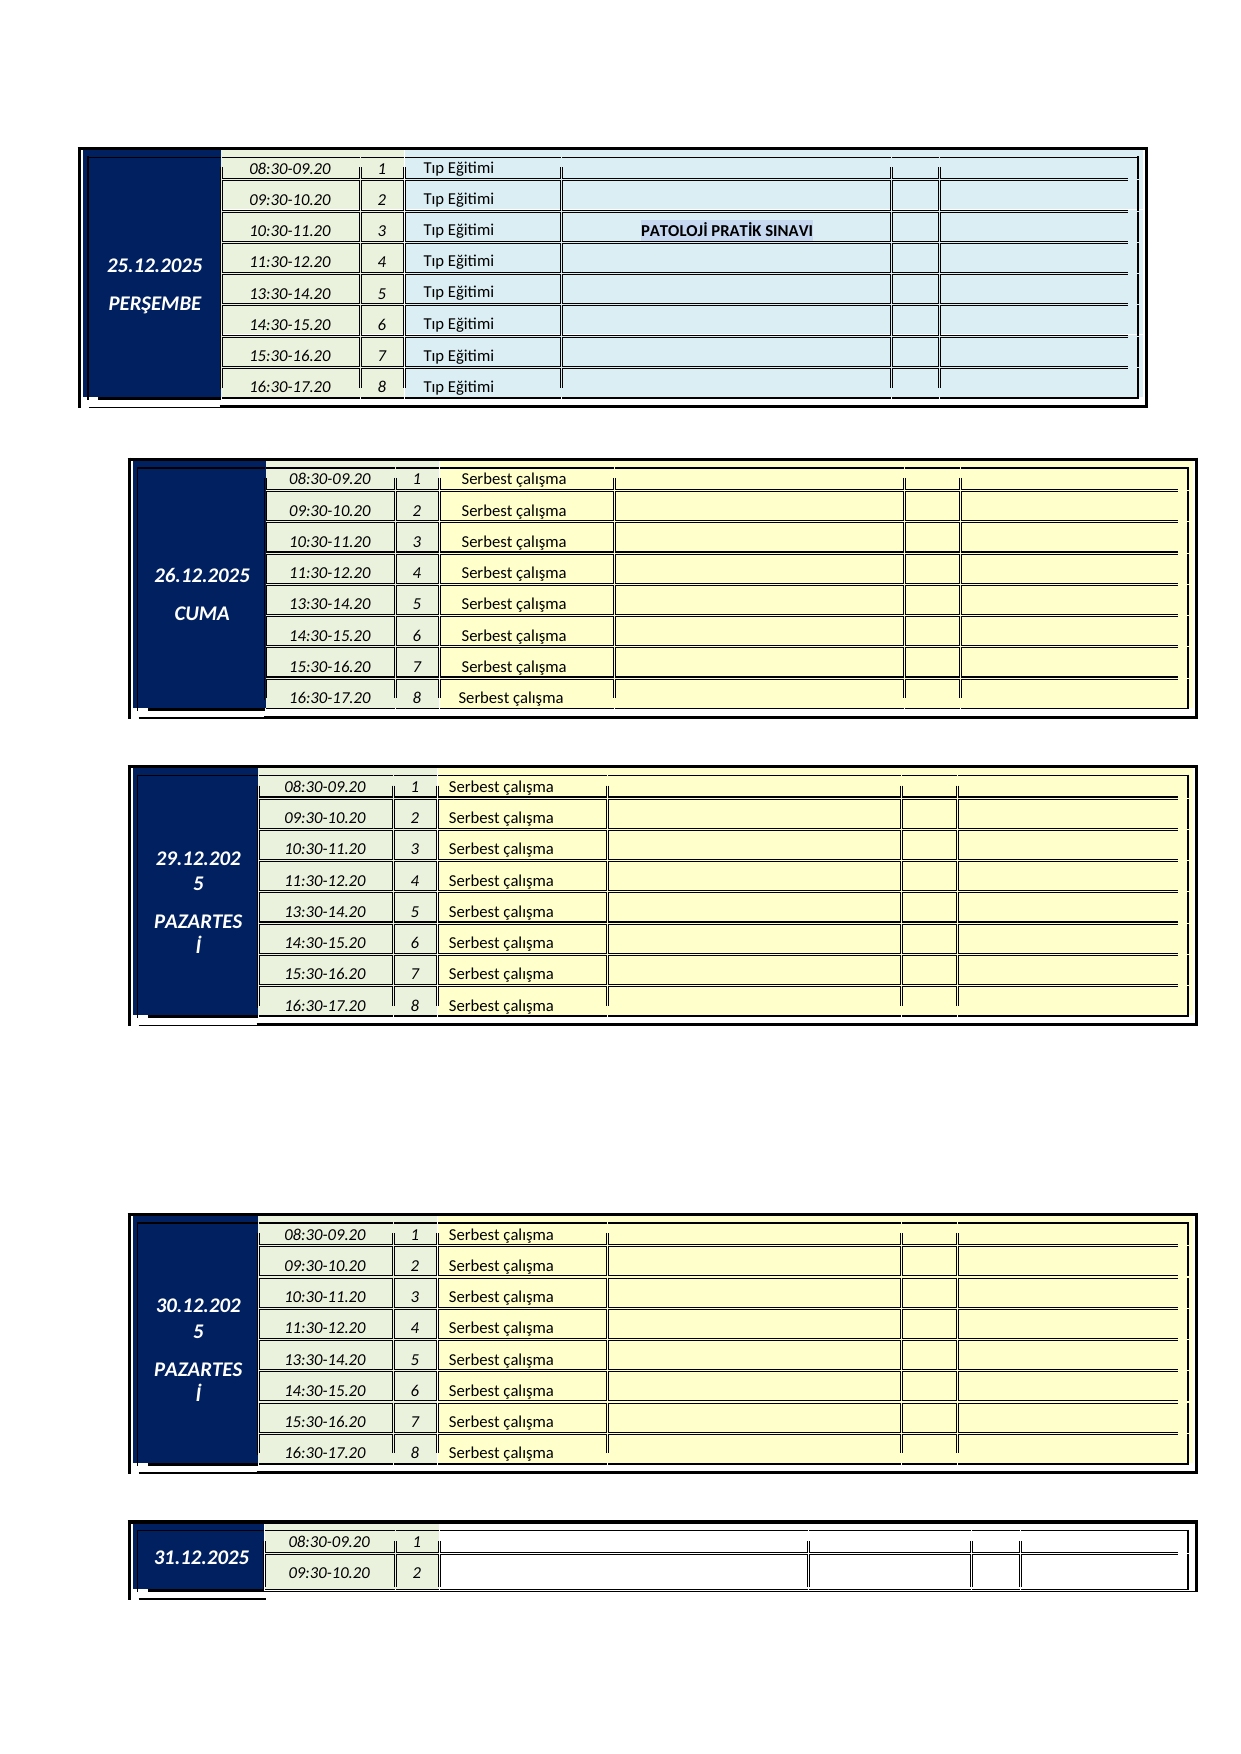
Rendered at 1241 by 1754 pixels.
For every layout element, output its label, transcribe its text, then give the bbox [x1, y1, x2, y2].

table_header 30.12.2025 PAZARTESİ [133, 1216, 258, 1463]
table_cell 15:30-16.20 [260, 1404, 392, 1432]
table_cell 3 [395, 831, 436, 859]
table_header [608, 1224, 901, 1244]
table_cell [893, 306, 938, 334]
table_cell [903, 925, 956, 953]
table_cell Serbest çalışma [439, 956, 606, 984]
table_cell Tıp Eğitimi [406, 244, 560, 272]
table_cell [959, 796, 1188, 828]
table_header [972, 1524, 1021, 1552]
table_header 08:30-09.20 [221, 158, 360, 178]
table_header [809, 1524, 972, 1552]
table_cell 8 [395, 680, 439, 708]
table_header [901, 768, 958, 796]
table_header 1 [395, 468, 439, 489]
table_header [892, 150, 939, 157]
table_cell Serbest çalışma [440, 680, 614, 708]
table_cell [1189, 796, 1193, 828]
table_cell 15:30-16.20 [267, 648, 394, 676]
table_cell [962, 583, 1188, 614]
table_header 1 [393, 1223, 437, 1244]
table_header [958, 1216, 1193, 1244]
table_cell 13:30-14.20 [260, 893, 392, 921]
table_cell [941, 241, 1138, 272]
table_cell [609, 956, 900, 984]
table_header [608, 1216, 901, 1222]
table_cell [616, 617, 903, 645]
table_cell [616, 648, 903, 676]
table_cell [906, 648, 959, 676]
table_cell 13:30-14.20 [260, 1341, 392, 1369]
table_cell Serbest çalışma [439, 893, 606, 921]
table_cell [958, 1275, 1193, 1307]
table_cell [563, 181, 890, 209]
table_cell 10:30-11.20 [223, 213, 359, 241]
table_cell 16:30-17.20 [221, 369, 360, 397]
table_cell 2 [395, 1247, 436, 1275]
table_cell Serbest çalışma [438, 984, 608, 1015]
table_header 08:30-09.20 [258, 776, 393, 796]
table_header Tıp Eğitimi [405, 150, 562, 178]
table_cell Tıp Eğitimi [406, 181, 560, 209]
table_cell [906, 523, 959, 551]
table_cell 4 [397, 555, 438, 583]
table_cell Serbest çalışma [439, 1247, 606, 1275]
table_header [960, 461, 1193, 489]
table_cell [960, 645, 1193, 676]
table_cell [901, 984, 958, 1015]
table_cell [1189, 921, 1193, 953]
table_cell Serbest çalışma [439, 800, 606, 828]
table_cell [609, 831, 900, 859]
table_cell 2 [362, 181, 403, 209]
table_cell 5 [362, 275, 403, 303]
table_cell [959, 828, 1188, 859]
table_cell Serbest çalışma [441, 648, 613, 676]
table_cell 7 [395, 1404, 436, 1432]
table_cell [959, 953, 1188, 984]
table_cell Serbest çalışma [441, 617, 613, 645]
table_cell [893, 244, 938, 272]
table_cell [608, 987, 901, 1015]
table_cell 8 [393, 1435, 437, 1463]
table_cell [1139, 366, 1143, 397]
table_cell Serbest çalışma [439, 1310, 606, 1338]
table_cell [903, 893, 956, 921]
table_cell 16:30-17.20 [266, 680, 395, 708]
table_cell [901, 1432, 958, 1463]
table_cell 6 [395, 925, 436, 953]
table_cell Serbest çalışma [439, 862, 606, 890]
table_cell 8 [360, 369, 404, 397]
table_cell [903, 1279, 956, 1307]
table_cell [939, 272, 1143, 303]
table_cell Serbest çalışma [441, 586, 613, 614]
table_cell [960, 676, 1188, 708]
table_cell 4 [362, 244, 403, 272]
table_cell [609, 862, 900, 890]
table_cell [958, 1244, 1193, 1275]
table_header [939, 150, 1143, 178]
table_cell 3 [397, 523, 438, 551]
table_header [904, 461, 960, 467]
table_cell 2 [395, 800, 436, 828]
table_cell [1189, 676, 1193, 708]
table_cell PATOLOJİ PRATİK SINAVI [563, 213, 890, 241]
table_cell [609, 1341, 900, 1369]
table_cell 10:30-11.20 [260, 831, 392, 859]
table_cell Serbest çalışma [441, 555, 613, 583]
table_cell [608, 1435, 901, 1463]
table_cell 5 [397, 586, 438, 614]
table_cell [614, 680, 904, 708]
table_cell Tıp Eğitimi [406, 306, 560, 334]
table_cell 15:30-16.20 [223, 338, 359, 366]
table_cell [609, 1372, 900, 1400]
table_cell [958, 890, 1193, 921]
table_cell [562, 366, 892, 397]
table_cell 6 [362, 306, 403, 334]
table_cell [903, 1404, 956, 1432]
table_cell 09:30-10.20 [265, 1555, 395, 1589]
table_cell [903, 800, 956, 828]
table_header 29.12.2025 PAZARTESİ [133, 768, 258, 1015]
table_cell Serbest çalışma [439, 1404, 606, 1432]
table_cell [616, 586, 903, 614]
table_cell [958, 1369, 1193, 1400]
table_header [440, 1524, 809, 1552]
table_cell [939, 303, 1143, 334]
table_cell 4 [395, 862, 436, 890]
table_cell [1189, 828, 1193, 859]
table_cell [958, 1400, 1193, 1432]
table_cell [609, 925, 900, 953]
table_cell 10:30-11.20 [267, 523, 394, 551]
table_cell [609, 893, 900, 921]
table_cell 5 [395, 893, 436, 921]
table_cell 15:30-16.20 [260, 956, 392, 984]
table_cell [809, 1552, 972, 1589]
table_cell [941, 210, 1138, 241]
table_cell Tıp Eğitimi [406, 275, 560, 303]
table_cell [563, 338, 890, 366]
table_cell 14:30-15.20 [260, 925, 392, 953]
table_cell 16:30-17.20 [258, 987, 393, 1015]
table_cell [1021, 1552, 1188, 1589]
table_cell 4 [395, 1310, 436, 1338]
table_cell [893, 181, 938, 209]
table_cell [903, 862, 956, 890]
table_header 26.12.2025 CUMA [133, 461, 266, 708]
table_cell 6 [397, 617, 438, 645]
table_header 1 [395, 1531, 439, 1552]
table_cell 7 [397, 648, 438, 676]
table_cell [903, 1372, 956, 1400]
table_cell [960, 614, 1193, 645]
table_header Serbest çalışma [438, 1216, 608, 1244]
table_cell [906, 586, 959, 614]
table_cell 11:30-12.20 [260, 1310, 392, 1338]
table_cell [906, 555, 959, 583]
table_cell [903, 1310, 956, 1338]
table_cell [1139, 210, 1143, 241]
table_cell 8 [393, 987, 437, 1015]
table_cell 14:30-15.20 [267, 617, 394, 645]
table_header 08:30-09.20 [258, 1223, 393, 1244]
table_cell Serbest çalışma [439, 925, 606, 953]
table_cell 5 [395, 1341, 436, 1369]
table_cell [906, 617, 959, 645]
table_cell [962, 551, 1188, 583]
table_cell [960, 520, 1193, 551]
table_header 31.12.2025 ÇARŞAMBA [133, 1524, 264, 1589]
table_cell [1189, 953, 1193, 984]
table_cell [609, 1279, 900, 1307]
table_header [614, 468, 904, 489]
table_cell [941, 335, 1138, 366]
table_header [614, 461, 904, 467]
table_header [901, 1216, 958, 1244]
table_cell [616, 555, 903, 583]
table_cell [958, 1338, 1193, 1369]
table_cell Tıp Eğitimi [406, 213, 560, 241]
table_header [1021, 1524, 1193, 1552]
table_cell [1189, 1432, 1193, 1463]
table_cell 09:30-10.20 [260, 1247, 392, 1275]
table_cell [1139, 335, 1143, 366]
table_cell [563, 306, 890, 334]
table_cell [903, 1341, 956, 1369]
table_header 1 [393, 776, 437, 796]
table_cell 14:30-15.20 [260, 1372, 392, 1400]
table_cell Serbest çalışma [438, 1432, 608, 1463]
table_cell [893, 213, 938, 241]
table_cell [904, 680, 960, 708]
table_header 08:30-09.20 [265, 1531, 395, 1552]
table_header [562, 150, 892, 178]
table_cell 2 [397, 492, 438, 520]
table_cell [903, 831, 956, 859]
table_cell [1189, 1307, 1193, 1338]
table_cell [1189, 1552, 1193, 1589]
table_cell 09:30-10.20 [223, 181, 359, 209]
table_cell 11:30-12.20 [267, 555, 394, 583]
table_cell [1189, 583, 1193, 614]
table_cell [609, 1310, 900, 1338]
table_cell 10:30-11.20 [260, 1279, 392, 1307]
table_header 1 [360, 158, 404, 178]
table_cell [440, 1552, 809, 1589]
table_cell [609, 1247, 900, 1275]
table_cell [563, 244, 890, 272]
table_cell [903, 1247, 956, 1275]
table_cell 3 [395, 1279, 436, 1307]
table_cell [609, 800, 900, 828]
table_cell Serbest çalışma [441, 492, 613, 520]
table_cell [903, 956, 956, 984]
table_cell [958, 859, 1193, 890]
table_cell 7 [362, 338, 403, 366]
table_cell 11:30-12.20 [260, 862, 392, 890]
table_cell 3 [362, 213, 403, 241]
table_cell 6 [395, 1372, 436, 1400]
table_cell Serbest çalışma [439, 1372, 606, 1400]
table_cell 09:30-10.20 [260, 800, 392, 828]
table_cell [906, 492, 959, 520]
table_header 08:30-09.20 [266, 469, 395, 489]
table_cell [960, 489, 1193, 520]
table_cell [958, 1432, 1188, 1463]
table_cell [563, 275, 890, 303]
table_cell 13:30-14.20 [223, 275, 359, 303]
table_cell [939, 178, 1143, 209]
table_cell Serbest çalışma [439, 1279, 606, 1307]
table_cell 16:30-17.20 [258, 1435, 393, 1463]
table_cell [893, 275, 938, 303]
table_cell 14:30-15.20 [223, 306, 359, 334]
table_cell 09:30-10.20 [267, 492, 394, 520]
table_cell [939, 366, 1138, 397]
table_cell [892, 369, 939, 397]
table_header [958, 768, 1193, 796]
table_cell Tıp Eğitimi [406, 338, 560, 366]
table_cell Serbest çalışma [439, 831, 606, 859]
table_cell Serbest çalışma [439, 1341, 606, 1369]
table_cell [972, 1552, 1021, 1589]
table_cell Serbest çalışma [441, 523, 613, 551]
table_header Serbest çalışma [440, 469, 614, 489]
table_cell 13:30-14.20 [267, 586, 394, 614]
table_header 25.12.2025 PERŞEMBE [83, 150, 221, 397]
table_cell 7 [395, 956, 436, 984]
table_header [608, 768, 901, 775]
table_header [608, 776, 901, 796]
table_cell [1139, 241, 1143, 272]
table_cell [609, 1404, 900, 1432]
table_cell [959, 921, 1188, 953]
table_cell 2 [395, 1555, 439, 1589]
table_header Serbest çalışma [438, 768, 608, 796]
table_cell [616, 523, 903, 551]
table_cell [958, 984, 1193, 1015]
table_cell [959, 1307, 1188, 1338]
table_cell Tıp Eğitimi [405, 366, 562, 397]
table_header [892, 158, 939, 178]
table_cell [893, 338, 938, 366]
table_cell 11:30-12.20 [223, 244, 359, 272]
table_cell [1189, 551, 1193, 583]
table_header [904, 468, 960, 489]
table_cell [616, 492, 903, 520]
